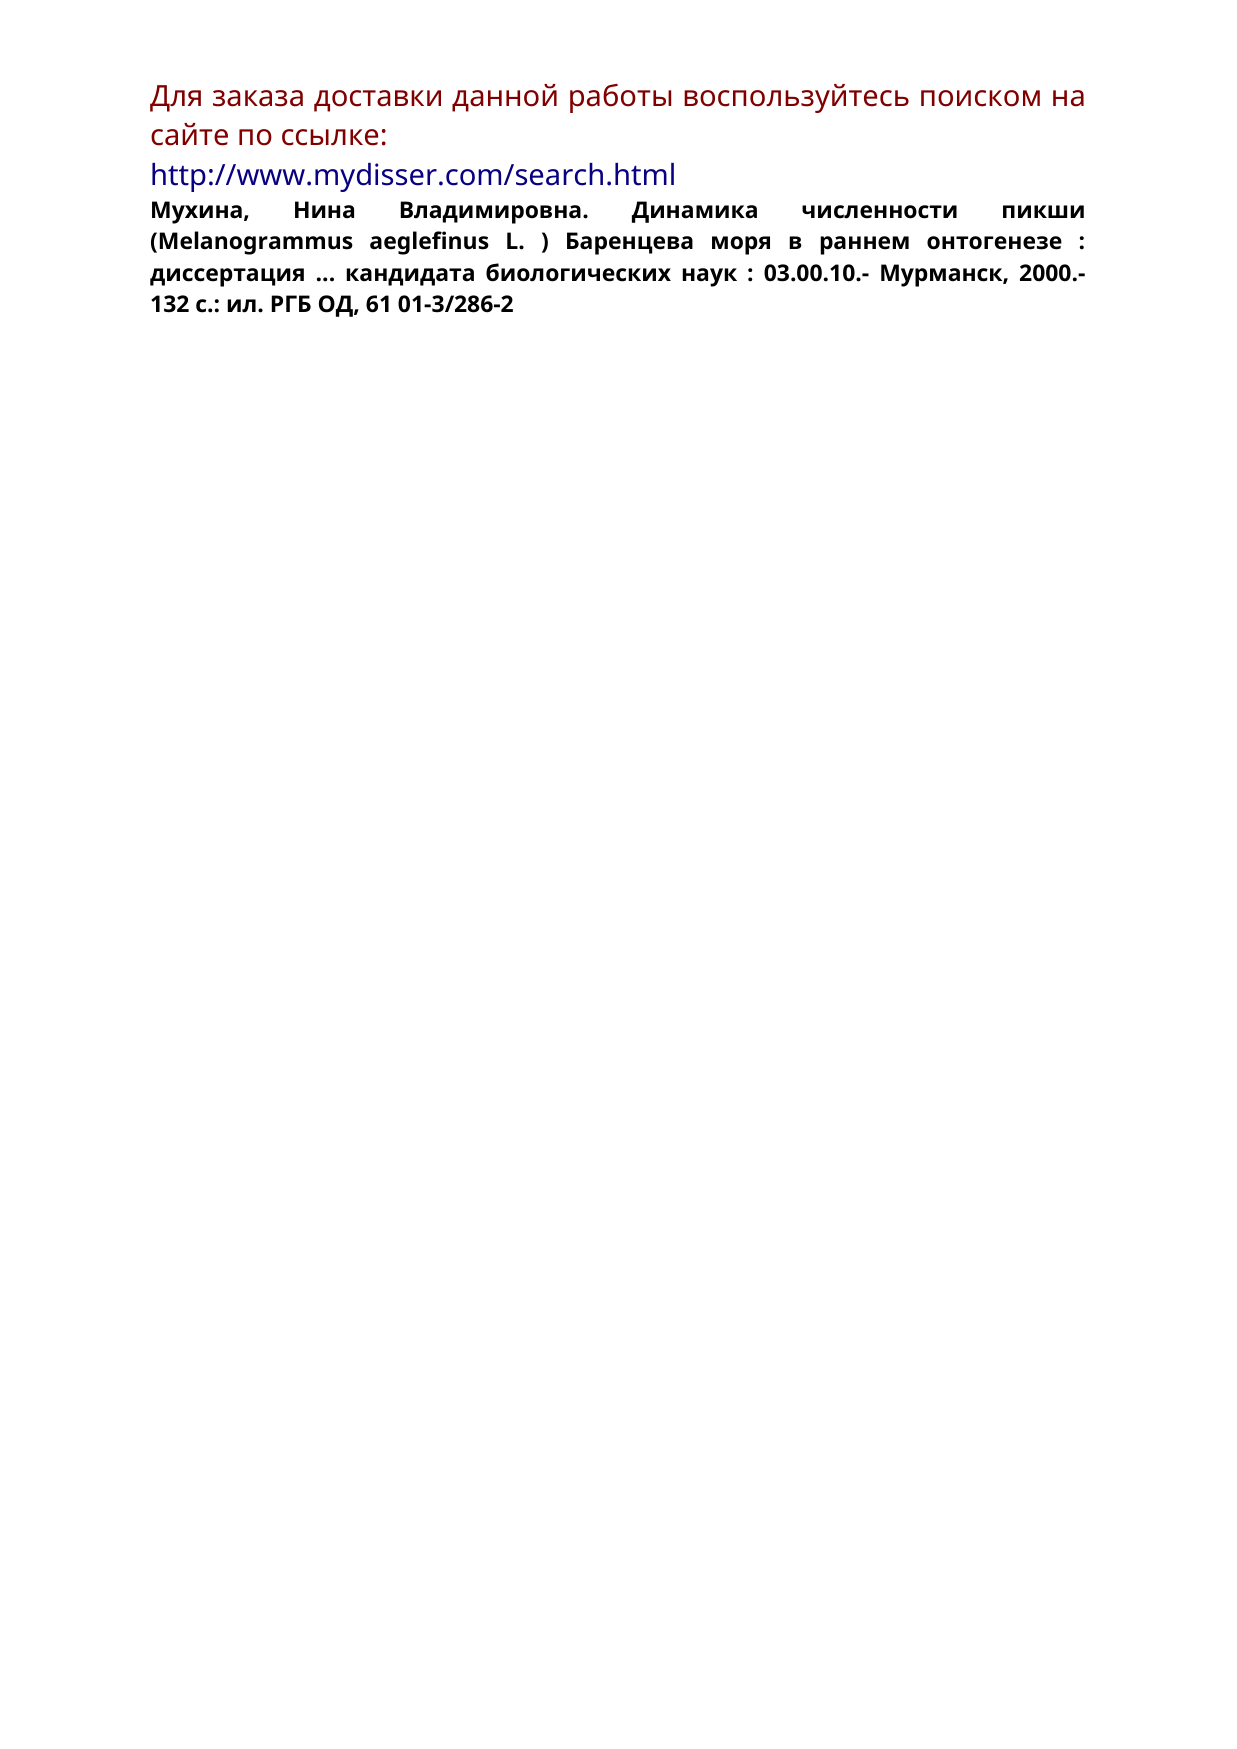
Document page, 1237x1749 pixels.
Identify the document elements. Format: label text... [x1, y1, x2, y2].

text Мухина, Нина Владимировна. Динамика численности пикши (Melanogrammus aeglefinus L. ) Баренцева моря в раннем онтогенезе : диссертация ... кандидата биологических наук : 03.00.10.- Мурманск, 2000.- 132 с.: ил. РГБ ОД, 61 01-3/286-2 [150, 194, 1086, 319]
